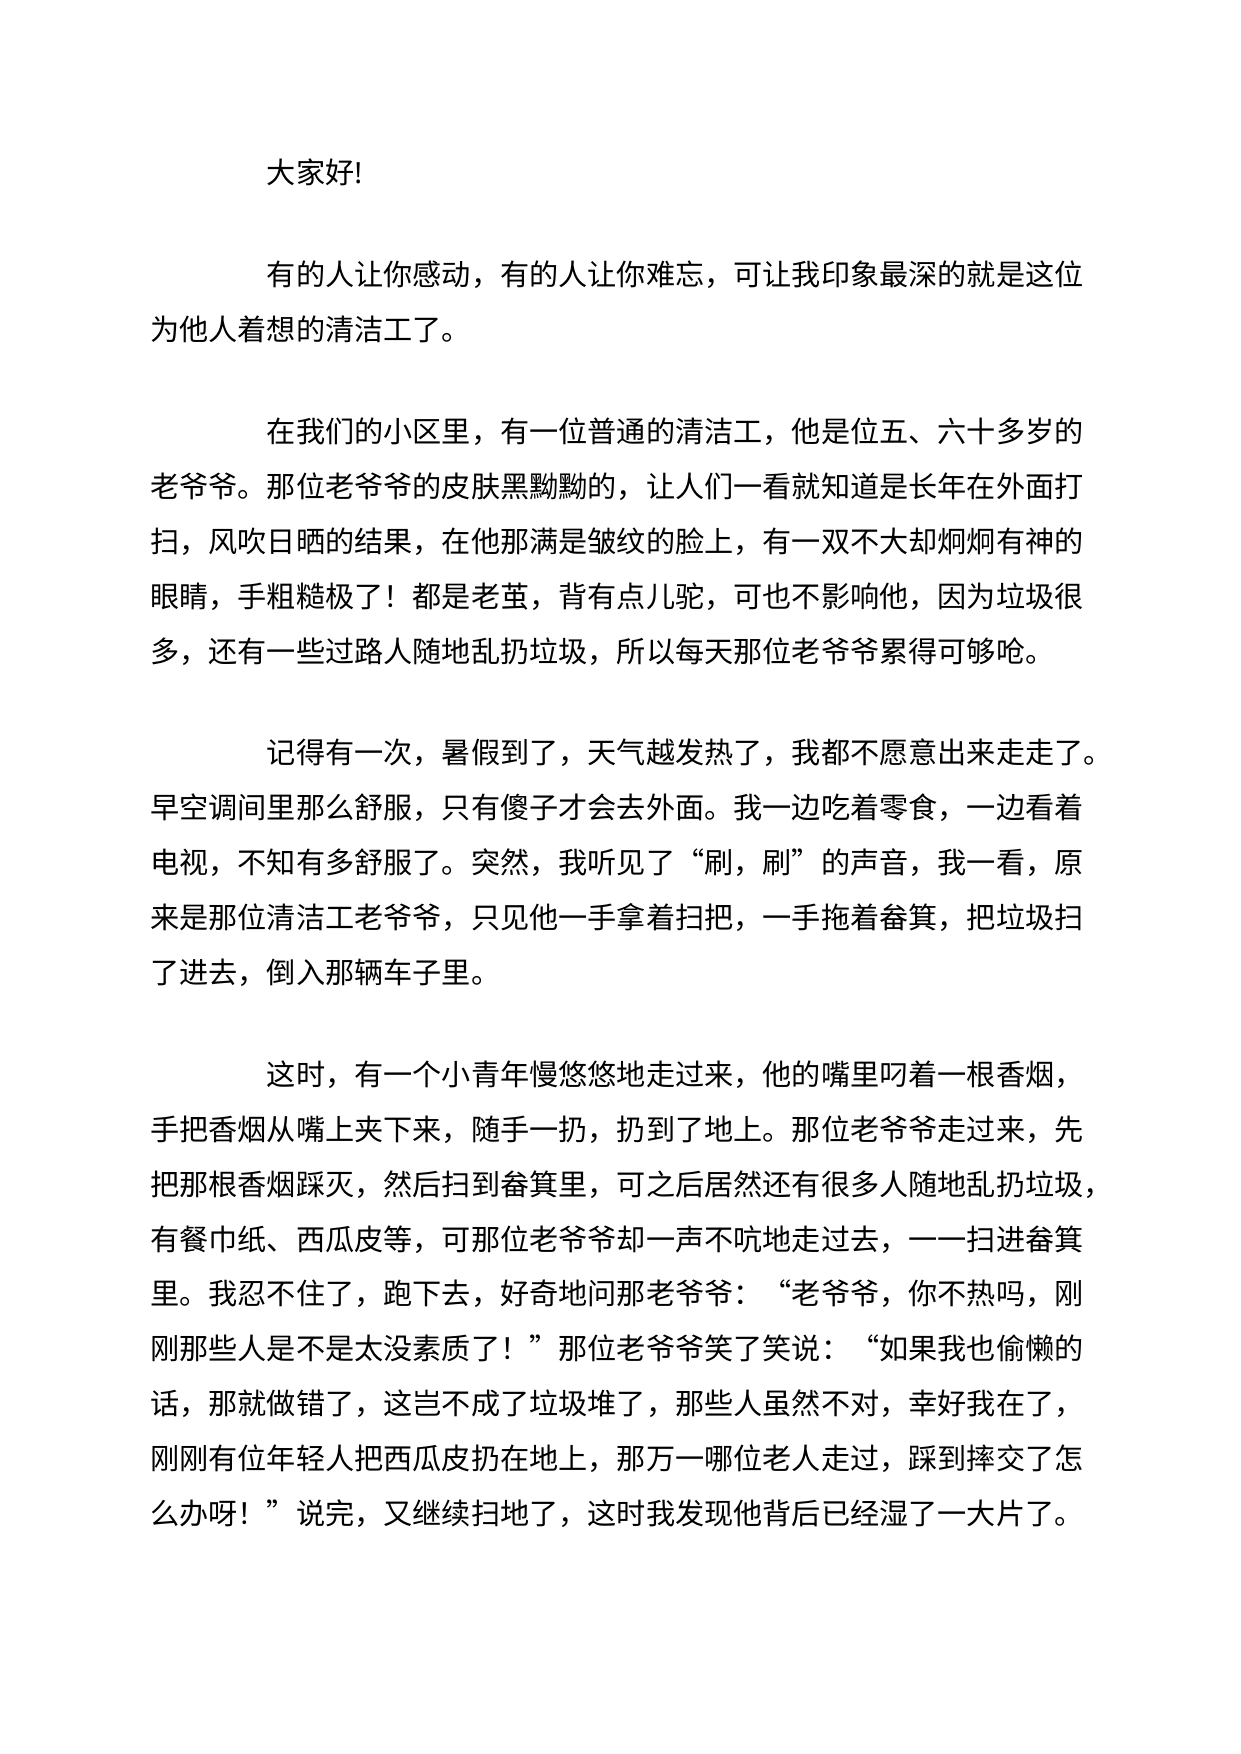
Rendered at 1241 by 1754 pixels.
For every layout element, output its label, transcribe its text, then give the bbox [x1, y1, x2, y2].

text 在我们的小区里，有一位普通的清洁工，他是位五、六十多岁的老爷爷。那位老爷爷的皮肤黑黝黝的，让人们一看就知道是长年在外面打扫，风吹日晒的结果，在他那满是皱纹的脸上，有一双不大却炯炯有神的眼睛，手粗糙极了！都是老茧，背有点儿驼，可也不影响他，因为垃圾很多，还有一些过路人随地乱扔垃圾，所以每天那位老爷爷累得可够呛。 [150, 409, 1090, 671]
text 记得有一次，暑假到了，天气越发热了，我都不愿意出来走走了。早空调间里那么舒服，只有傻子才会去外面。我一边吃着零食，一边看着电视，不知有多舒服了。突然，我听见了“刷，刷”的声音，我一看，原来是那位清洁工老爷爷，只见他一手拿着扫把，一手拖着畚箕，把垃圾扫了进去，倒入那辆车子里。 [150, 730, 1090, 992]
text 大家好! [150, 150, 1090, 192]
text 有的人让你感动，有的人让你难忘，可让我印象最深的就是这位为他人着想的清洁工了。 [150, 252, 1090, 349]
text 这时，有一个小青年慢悠悠地走过来，他的嘴里叼着一根香烟，手把香烟从嘴上夹下来，随手一扔，扔到了地上。那位老爷爷走过来，先把那根香烟踩灭，然后扫到畚箕里，可之后居然还有很多人随地乱扔垃圾，有餐巾纸、西瓜皮等，可那位老爷爷却一声不吭地走过去，一一扫进畚箕里。我忍不住了，跑下去，好奇地问那老爷爷：“老爷爷，你不热吗，刚刚那些人是不是太没素质了！”那位老爷爷笑了笑说：“如果我也偷懒的话，那就做错了，这岂不成了垃圾堆了，那些人虽然不对，幸好我在了，刚刚有位年轻人把西瓜皮扔在地上，那万一哪位老人走过，踩到摔交了怎么办呀！”说完，又继续扫地了，这时我发现他背后已经湿了一大片了。 [150, 1051, 1090, 1533]
